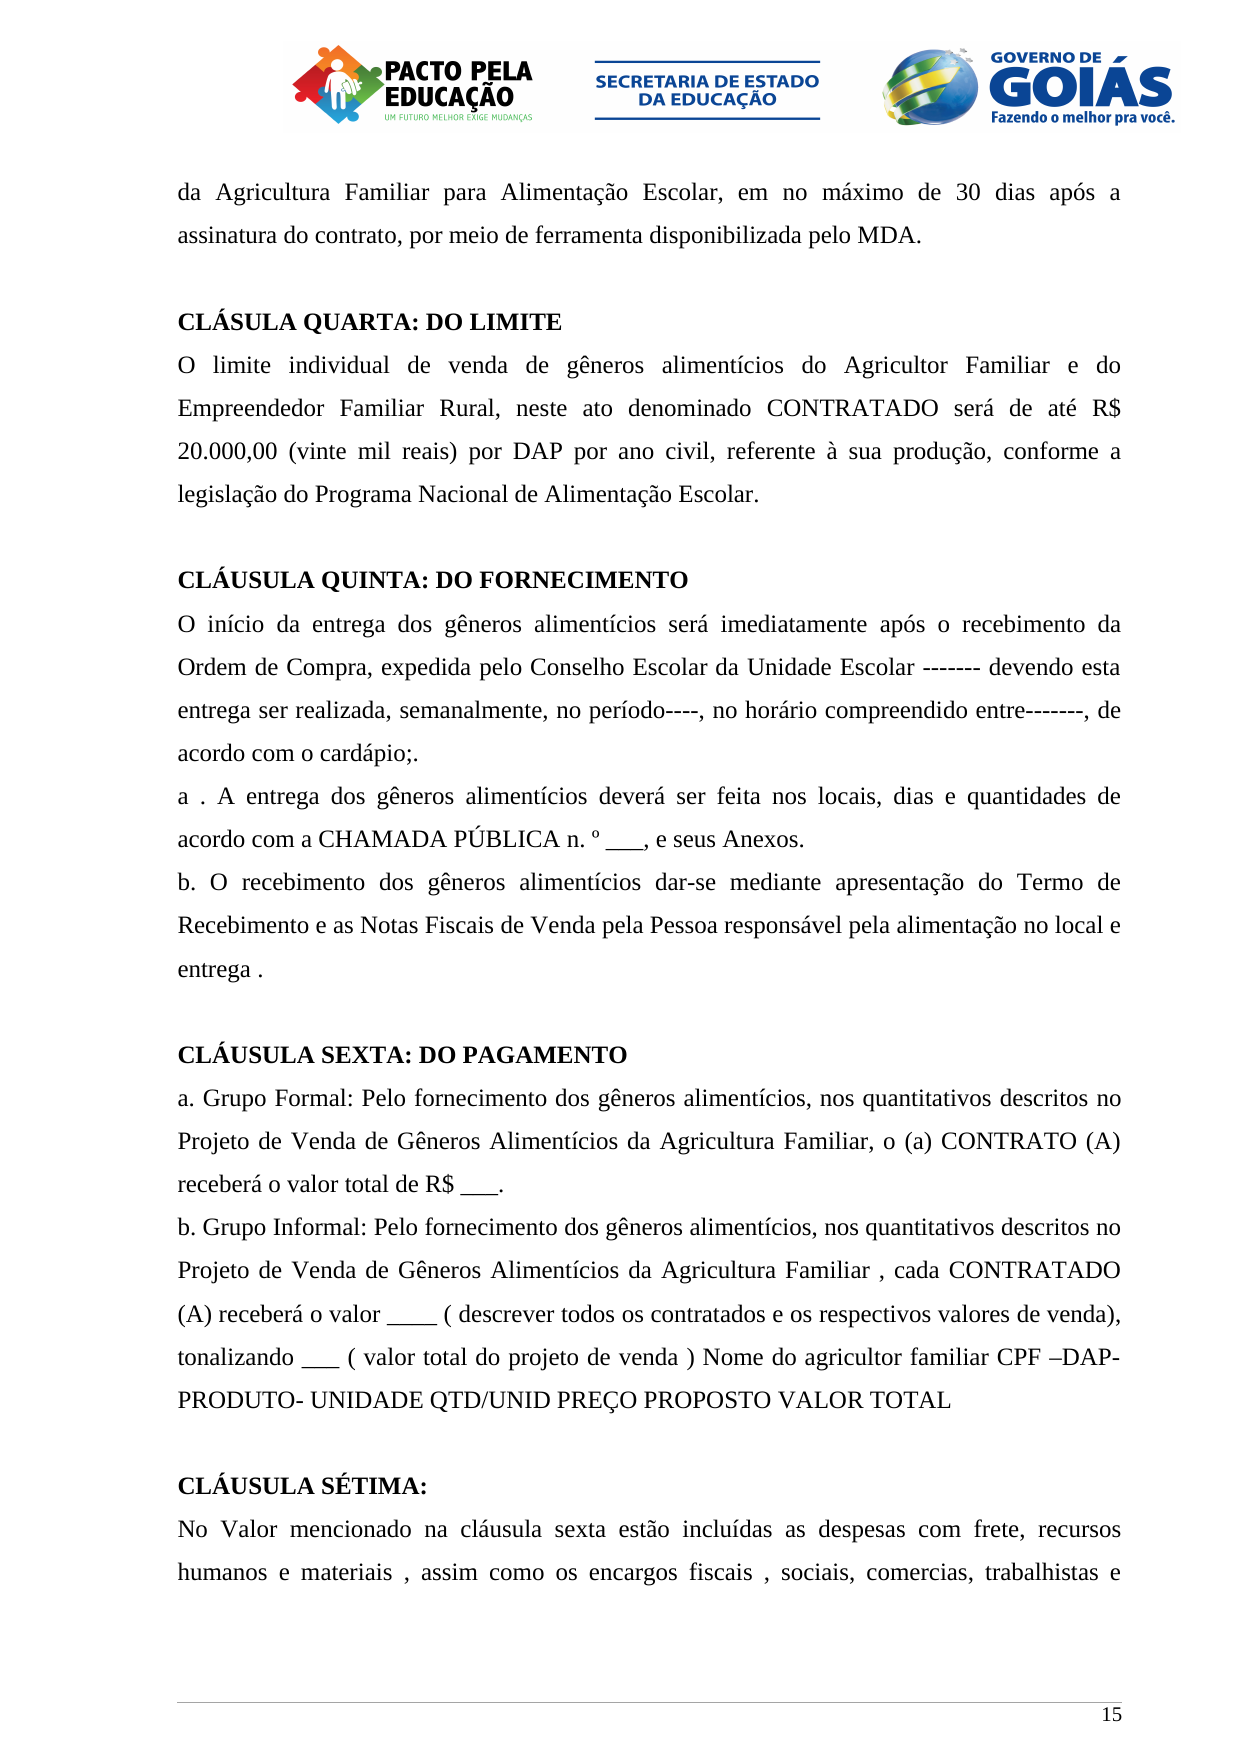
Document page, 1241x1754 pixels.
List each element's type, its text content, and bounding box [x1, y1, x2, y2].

text CLÁSULA QUARTA: DO LIMITE [177, 307, 1122, 336]
text O início da entrega dos gêneros alimentícios será imediatamente após o recebimento da Ordem de Compra, expedida pelo Conselho Escolar da Unidade Escolar ------- devendo esta entrega ser realizada, semanalmente, no período----, no horário compreendido entre-------, de acordo com o cardápio;. [177, 609, 1122, 767]
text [177, 1514, 1122, 1586]
text a . A entrega dos gêneros alimentícios deverá ser feita nos locais, dias e quantidades de acordo com a CHAMADA PÚBLICA n. º ___, e seus Anexos. [177, 781, 1122, 853]
text CLÁUSULA QUINTA: DO FORNECIMENTO [177, 566, 1122, 594]
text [177, 177, 1122, 249]
text CLÁUSULA SÉTIMA: [177, 1471, 1122, 1500]
text O limite individual de venda de gêneros alimentícios do Agricultor Familiar e do Empreendedor Familiar Rural, neste ato denominado CONTRATADO será de até R$ 20.000,00 (vinte mil reais) por DAP por ano civil, referente à sua produção, conforme a legislação do Programa Nacional de Alimentação Escolar. [177, 350, 1122, 508]
text b. Grupo Informal: Pelo fornecimento dos gêneros alimentícios, nos quantitativos descritos no Projeto de Venda de Gêneros Alimentícios da Agricultura Familiar , cada CONTRATADO (A) receberá o valor ____ ( descrever todos os contratados e os respectivos valores de venda), tonalizando ___ ( valor total do projeto de venda ) Nome do agricultor familiar CPF –DAP- PRODUTO- UNIDADE QTD/UNID PREÇO PROPOSTO VALOR TOTAL [177, 1212, 1122, 1414]
text CLÁUSULA SEXTA: DO PAGAMENTO [177, 1040, 1122, 1069]
picture [283, 41, 1182, 133]
text b. O recebimento dos gêneros alimentícios dar-se mediante apresentação do Termo de Recebimento e as Notas Fiscais de Venda pela Pessoa responsável pela alimentação no local e entrega . [177, 867, 1122, 982]
text a. Grupo Formal: Pelo fornecimento dos gêneros alimentícios, nos quantitativos descritos no Projeto de Venda de Gêneros Alimentícios da Agricultura Familiar, o (a) CONTRATO (A) receberá o valor total de R$ ___. [177, 1083, 1122, 1198]
